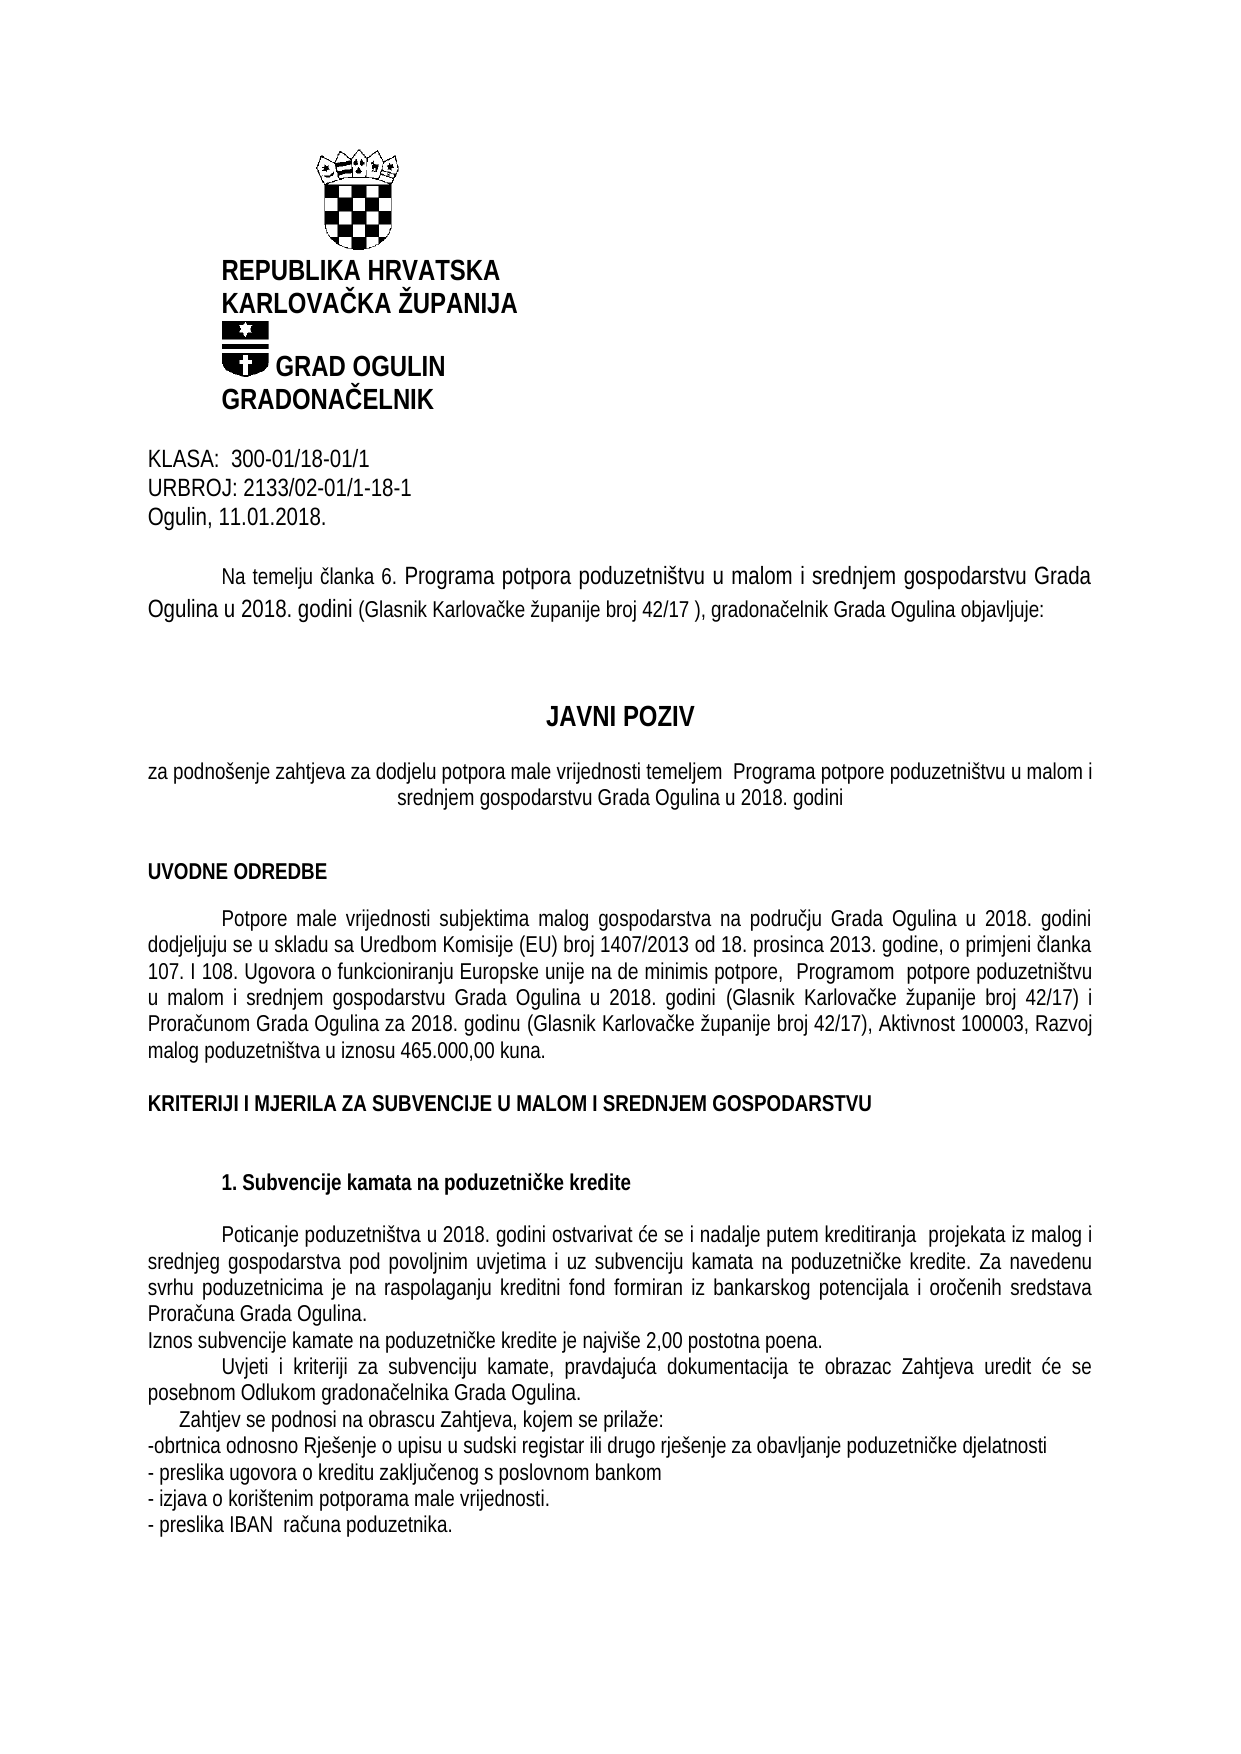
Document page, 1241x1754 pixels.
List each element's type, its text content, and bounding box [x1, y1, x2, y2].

text GRAD OGULIN [148, 319, 1093, 382]
text Na temelju članka 6. Programa potpora poduzetništvu u malom i srednjem gospodarstvu Grada Ogulina u 2018. godini (Glasnik Karlovačke županije broj 42/17 ), gradonačelnik Grada Ogulina objavljuje: [148, 561, 1093, 622]
picture [221, 319, 269, 377]
text REPUBLIKA HRVATSKA [148, 253, 1093, 286]
text - preslika IBAN računa poduzetnika. [148, 1511, 1093, 1537]
text Poticanje poduzetništva u 2018. godini ostvarivat će se i nadalje putem kreditiranja projekata iz malog i srednjeg gospodarstva pod povoljnim uvjetima i uz subvenciju kamata na poduzetničke kredite. Za navedenu svrhu poduzetnicima je na raspolaganju kreditni fond formiran iz bankarskog potencijala i oročenih sredstava Proračuna Grada Ogulina. [148, 1221, 1093, 1327]
text Ogulin, 11.01.2018. [148, 502, 1093, 530]
text - izjava o korištenim potporama male vrijednosti. [148, 1485, 1093, 1511]
text KRITERIJI I MJERILA ZA SUBVENCIJE U MALOM I SREDNJEM GOSPODARSTVU [148, 1089, 1093, 1116]
text 1. Subvencije kamata na poduzetničke kredite [148, 1168, 1093, 1195]
text Zahtjev se podnosi na obrascu Zahtjeva, kojem se prilaže: [148, 1406, 1093, 1432]
text za podnošenje zahtjeva za dodjelu potpora male vrijednosti temeljem Programa potpore poduzetništvu u malom i srednjem gospodarstvu Grada Ogulina u 2018. godini [148, 758, 1093, 811]
text Potpore male vrijednosti subjektima malog gospodarstva na području Grada Ogulina u 2018. godini dodjeljuju se u skladu sa Uredbom Komisije (EU) broj 1407/2013 od 18. prosinca 2013. godine, o primjeni članka 107. I 108. Ugovora o funkcioniranju Europske unije na de minimis potpore, Programom potpore poduzetništvu u malom i srednjem gospodarstvu Grada Ogulina u 2018. godini (Glasnik Karlovačke županije broj 42/17) i Proračunom Grada Ogulina za 2018. godinu (Glasnik Karlovačke županije broj 42/17), Aktivnost 100003, Razvoj malog poduzetništva u iznosu 465.000,00 kuna. [148, 905, 1093, 1063]
text -obrtnica odnosno Rješenje o upisu u sudski registar ili drugo rješenje za obavljanje poduzetničke djelatnosti [148, 1432, 1093, 1458]
text KARLOVAČKA ŽUPANIJA [148, 286, 1093, 319]
text GRADONAČELNIK [148, 382, 1093, 416]
text UVODNE ODREDBE [148, 858, 1093, 884]
text Iznos subvencije kamate na poduzetničke kredite je najviše 2,00 postotna poena. [148, 1327, 1093, 1353]
text KLASA: 300-01/18-01/1 [148, 444, 1093, 473]
text Uvjeti i kriteriji za subvenciju kamate, pravdajuća dokumentacija te obrazac Zahtjeva uredit će se posebnom Odlukom gradonačelnika Grada Ogulina. [148, 1353, 1093, 1406]
text URBROJ: 2133/02-01/1-18-1 [148, 473, 1093, 502]
text - preslika ugovora o kreditu zaključenog s poslovnom bankom [148, 1458, 1093, 1485]
picture [313, 147, 403, 253]
text JAVNI POZIV [148, 699, 1093, 732]
